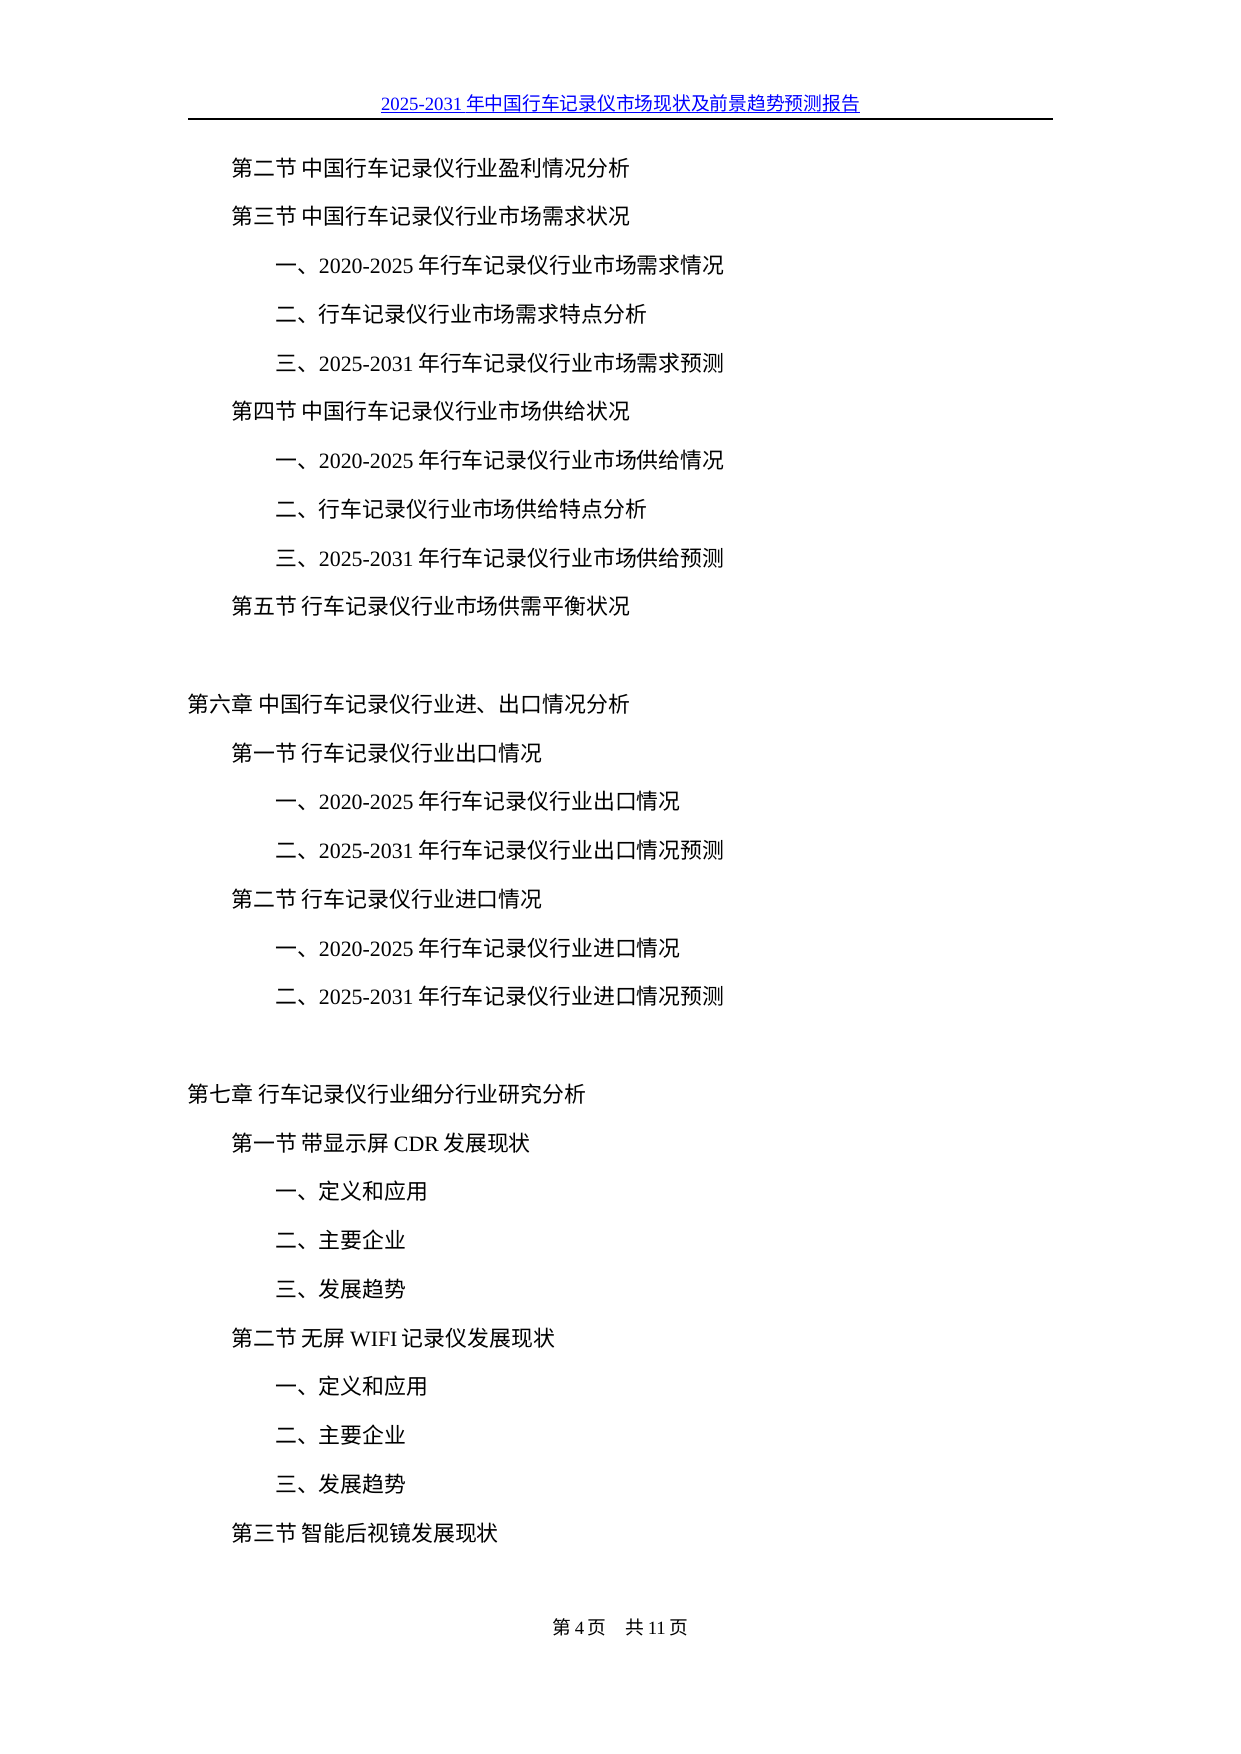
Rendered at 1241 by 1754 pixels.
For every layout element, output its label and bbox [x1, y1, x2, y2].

text [187, 150, 1053, 1548]
